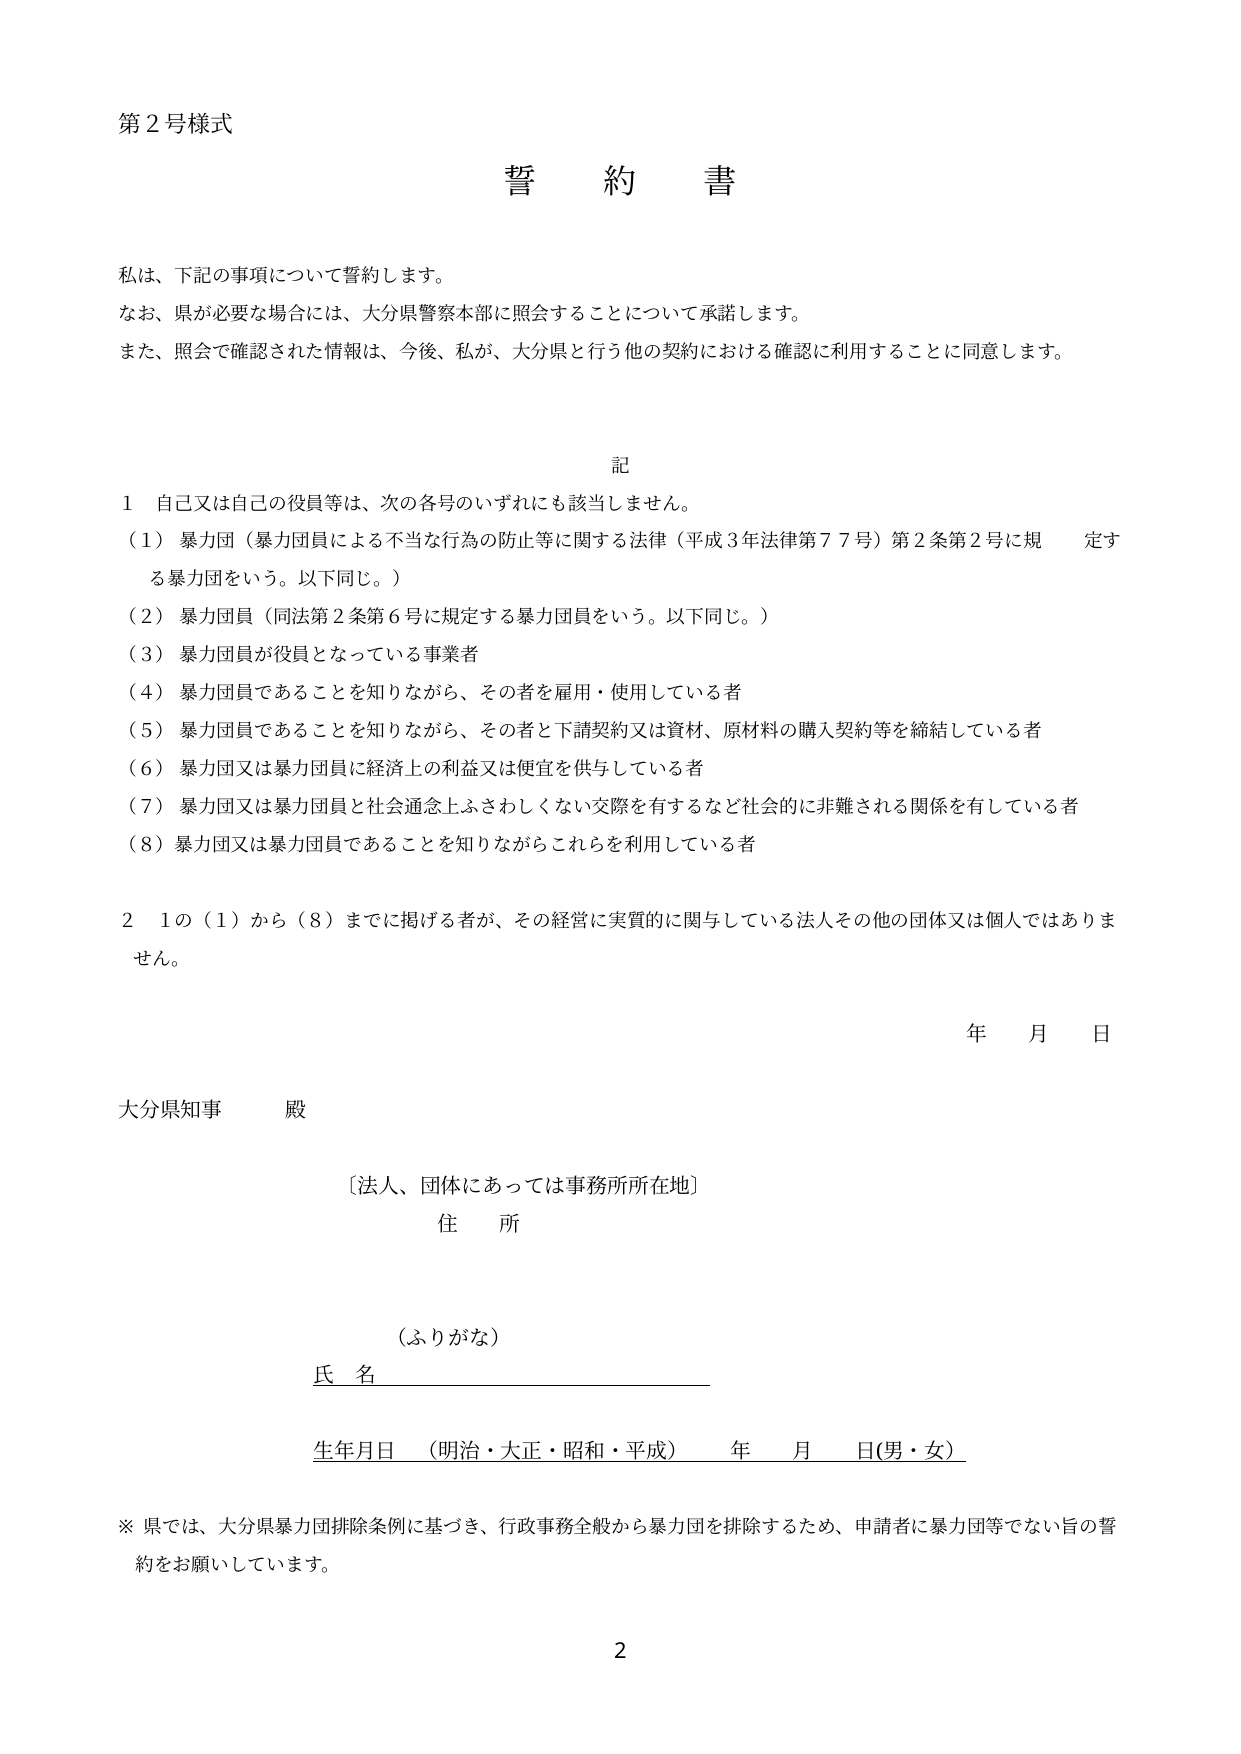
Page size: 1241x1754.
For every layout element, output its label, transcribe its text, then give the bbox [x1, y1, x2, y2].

text 年 月 日 [118, 1014, 1122, 1052]
text （６） 暴力団又は暴力団員に経済上の利益又は便宜を供与している者 [118, 748, 1122, 786]
text （２） 暴力団員（同法第２条第６号に規定する暴力団員をいう。以下同じ。） [118, 597, 1122, 634]
text 住 所 [118, 1203, 1122, 1241]
text 〔法人、団体にあっては事務所所在地〕 [118, 1165, 1122, 1203]
text （３） 暴力団員が役員となっている事業者 [118, 634, 1122, 672]
text 大分県知事 殿 [118, 1089, 1122, 1127]
text 私は、下記の事項について誓約します。 [118, 255, 1122, 293]
text 氏 名 [118, 1355, 1122, 1393]
text ２ １の（１）から（８）までに掲げる者が、その経営に実質的に関与している法人その他の団体又は個人ではありません。 [118, 900, 1122, 976]
text 誓 約 書 [118, 142, 1122, 217]
text （８）暴力団又は暴力団員であることを知りながらこれらを利用している者 [118, 824, 1122, 862]
text ※ 県では、大分県暴力団排除条例に基づき、行政事務全般から暴力団を排除するため、申請者に暴力団等でない旨の誓約をお願いしています。 [118, 1507, 1122, 1582]
text 第２号様式 [118, 104, 1122, 142]
text １ 自己又は自己の役員等は、次の各号のいずれにも該当しません。 [118, 483, 1122, 521]
text なお、県が必要な場合には、大分県警察本部に照会することについて承諾します。 [118, 293, 1122, 331]
text （ふりがな） [118, 1317, 1122, 1355]
text （１） 暴力団（暴力団員による不当な行為の防止等に関する法律（平成３年法律第７７号）第２条第２号に規 定する暴力団をいう。以下同じ。） [118, 521, 1122, 597]
text 生年月日 （明治・大正・昭和・平成） 年 月 日(男・女） [118, 1431, 1122, 1469]
text また、照会で確認された情報は、今後、私が、大分県と行う他の契約における確認に利用することに同意します。 [118, 331, 1122, 369]
text （７） 暴力団又は暴力団員と社会通念上ふさわしくない交際を有するなど社会的に非難される関係を有している者 [118, 786, 1122, 824]
text （４） 暴力団員であることを知りながら、その者を雇用・使用している者 [118, 672, 1122, 710]
text 記 [118, 445, 1122, 483]
text （５） 暴力団員であることを知りながら、その者と下請契約又は資材、原材料の購入契約等を締結している者 [118, 710, 1122, 748]
